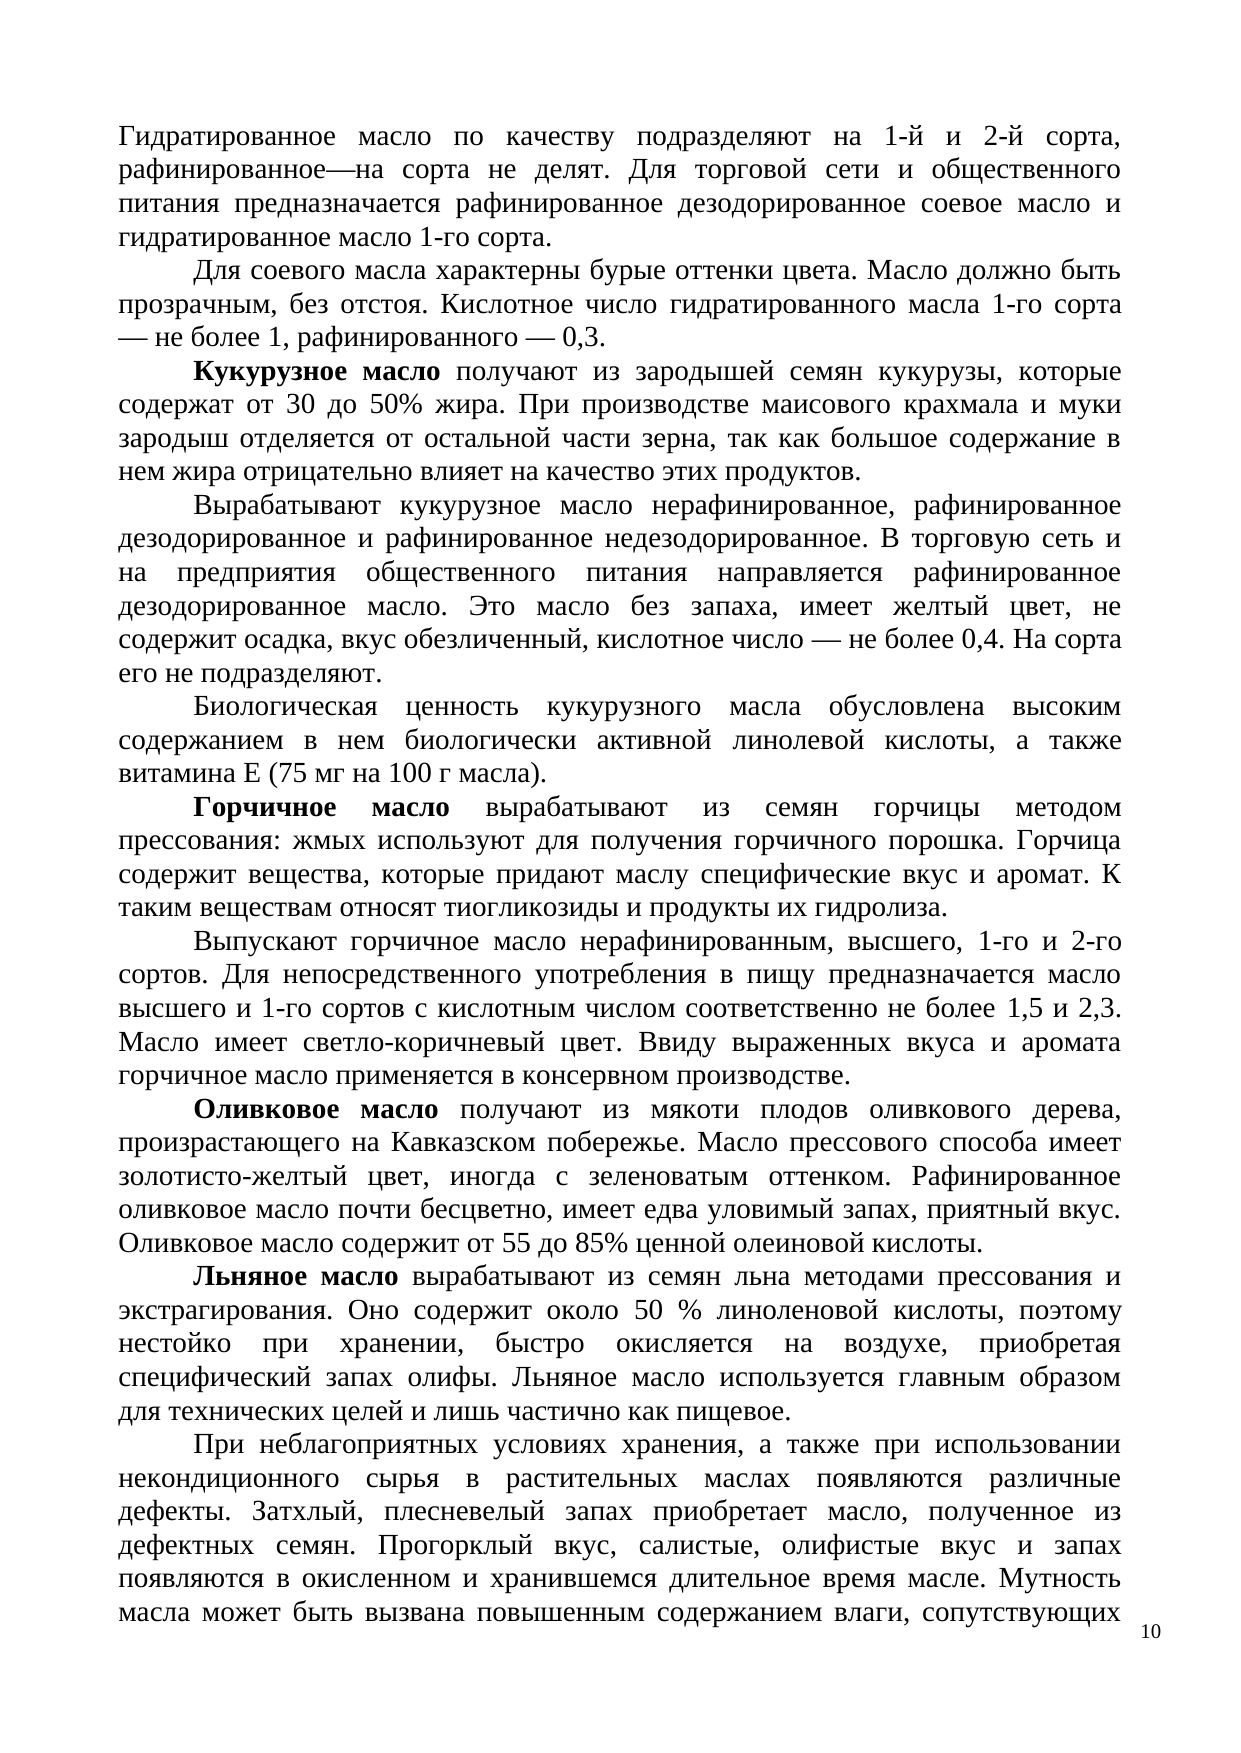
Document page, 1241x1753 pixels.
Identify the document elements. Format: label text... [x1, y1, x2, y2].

text Биологическая ценность кукурузного масла обусловлена высоким содержанием в нем биологически активной линолевой кислоты, а также витамина Е (75 мг на 100 г масла). [118, 688, 1122, 789]
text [118, 118, 1122, 252]
text Вырабатывают кукурузное масло нерафинированное, рафинированное дезодорированное и рафинированное недезодорированное. В торговую сеть и на предприятия общественного питания направляется рафинированное дезодорированное масло. Это масло без запаха, имеет желтый цвет, не содержит осадка, вкус обезличенный, кислотное число — не более 0,4. На сорта его не подразделяют. [118, 487, 1122, 688]
text Горчичное масло вырабатывают из семян горчицы методом прессования: жмых используют для получения горчичного порошка. Горчица содержит вещества, которые придают маслу специфические вкус и аромат. К таким веществам относят тиогликозиды и продукты их гидролиза. [118, 789, 1122, 923]
text Выпускают горчичное масло нерафинированным, высшего, 1-го и 2-го сортов. Для непосредственного употребления в пищу предназначается масло высшего и 1-го сортов с кислотным числом соответственно не более 1,5 и 2,3. Масло имеет светло-коричневый цвет. Ввиду выраженных вкуса и аромата горчичное масло применяется в консервном производстве. [118, 923, 1122, 1091]
text Льняное масло вырабатывают из семян льна методами прессования и экстрагирования. Оно содержит около 50 % линоленовой кислоты, поэтому нестойко при хранении, быстро окисляется на воздухе, приобретая специфический запах олифы. Льняное масло используется главным образом для технических целей и лишь частично как пищевое. [118, 1258, 1122, 1426]
text Для соевого масла характерны бурые оттенки цвета. Масло должно быть прозрачным, без отстоя. Кислотное число гидратированного масла 1-го сорта — не более 1, рафинированного — 0,3. [118, 252, 1122, 353]
text Кукурузное масло получают из зародышей семян кукурузы, которые содержат от 30 до 50% жира. При производстве маисового крахмала и муки зародыш отделяется от остальной части зерна, так как большое содержание в нем жира отрицательно влияет на качество этих продуктов. [118, 353, 1122, 487]
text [118, 1426, 1122, 1627]
text Оливковое масло получают из мякоти плодов оливкового дерева, произрастающего на Кавказском побережье. Масло прессового способа имеет золотисто-желтый цвет, иногда с зеленоватым оттенком. Рафинированное оливковое масло почти бесцветно, имеет едва уловимый запах, приятный вкус. Оливковое масло содержит от 55 до 85% ценной олеиновой кислоты. [118, 1091, 1122, 1258]
